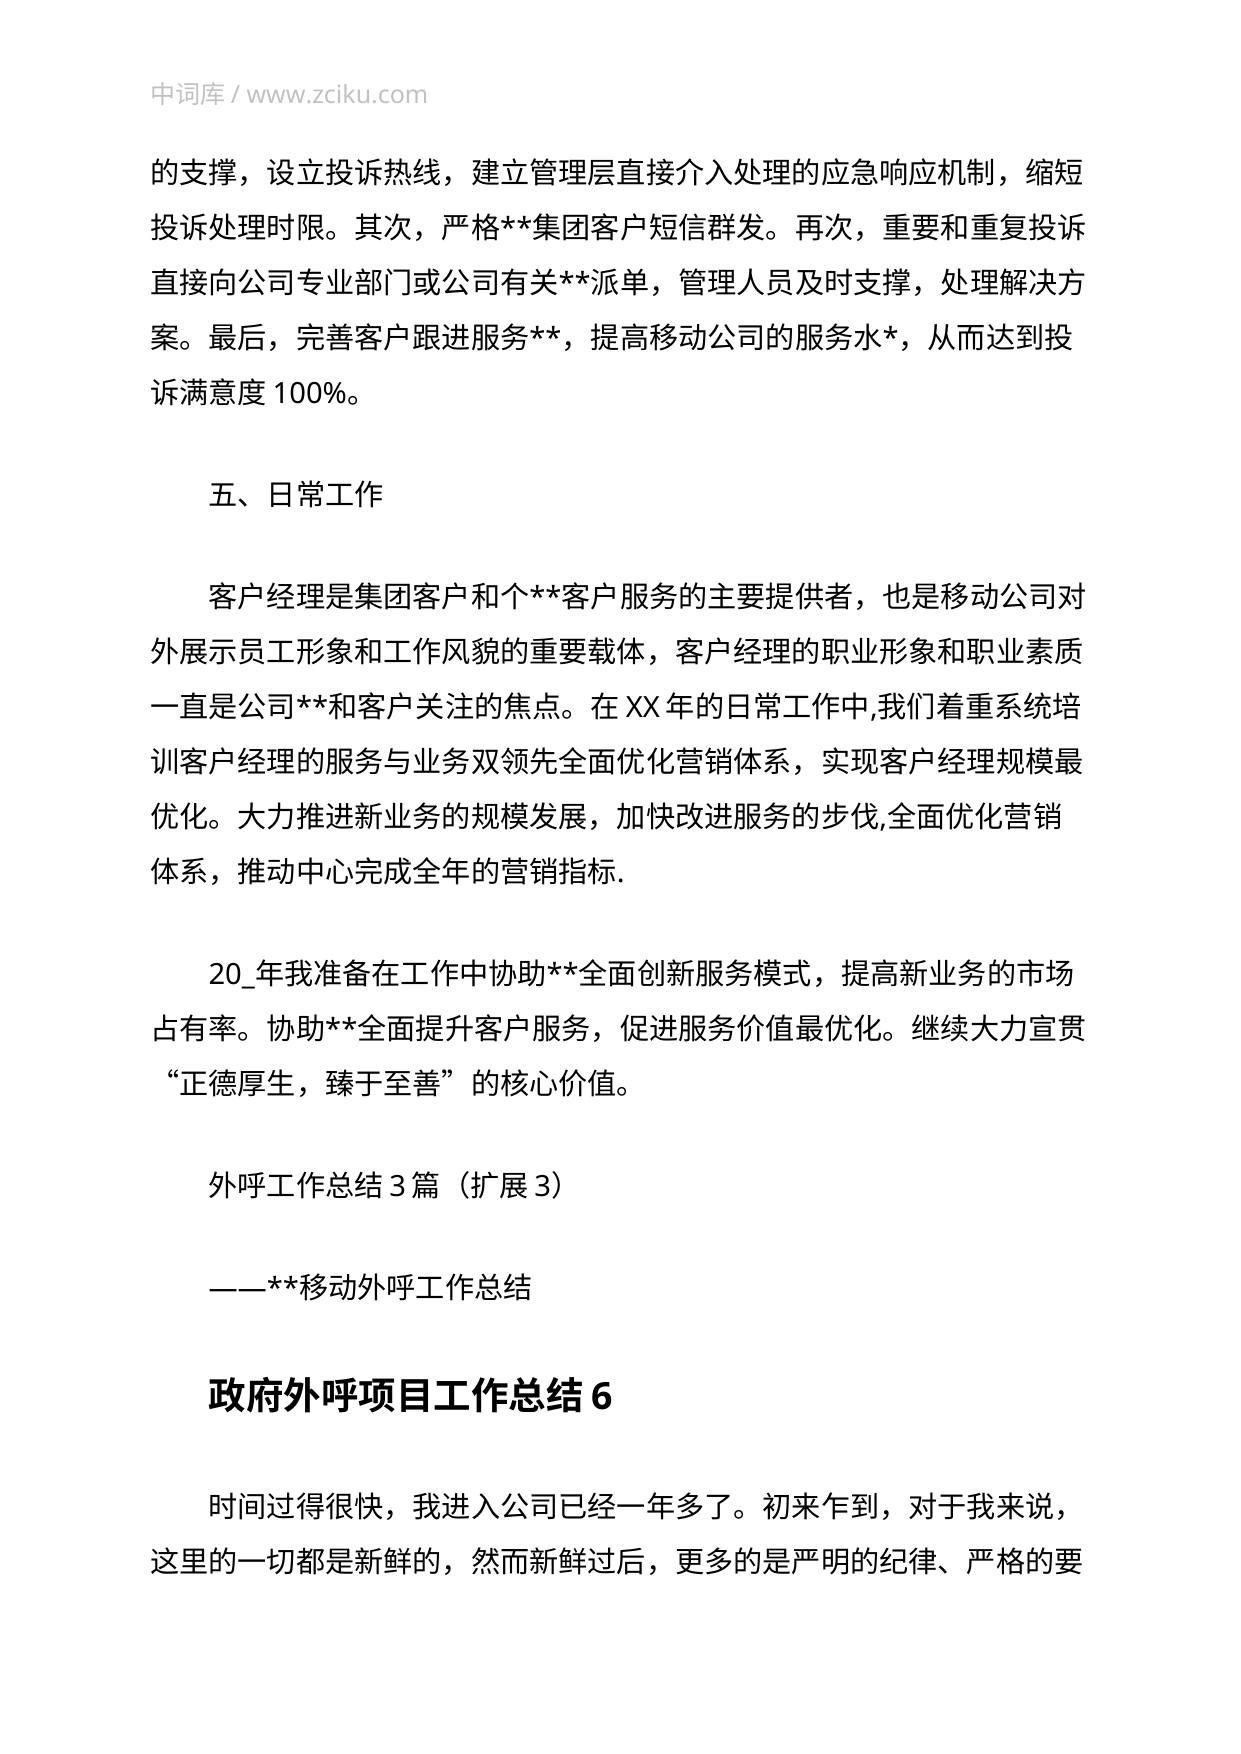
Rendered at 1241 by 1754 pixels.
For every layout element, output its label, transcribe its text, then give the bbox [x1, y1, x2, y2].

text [150, 150, 1090, 412]
text 政府外呼项目工作总结6 [150, 1366, 1090, 1421]
text 客户经理是集团客户和个**客户服务的主要提供者，也是移动公司对外展示员工形象和工作风貌的重要载体，客户经理的职业形象和职业素质一直是公司**和客户关注的焦点。在XX年的日常工作中,我们着重系统培训客户经理的服务与业务双领先全面优化营销体系，实现客户经理规模最优化。大力推进新业务的规模发展，加快改进服务的步伐,全面优化营销体系，推动中心完成全年的营销指标. [150, 574, 1090, 891]
text 五、日常工作 [150, 472, 1090, 514]
text 20_年我准备在工作中协助**全面创新服务模式，提高新业务的市场占有率。协助**全面提升客户服务，促进服务价值最优化。继续大力宣贯“正德厚生，臻于至善”的核心价值。 [150, 950, 1090, 1103]
text ——**移动外呼工作总结 [150, 1264, 1090, 1307]
text 外呼工作总结3篇（扩展3） [150, 1162, 1090, 1204]
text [150, 1484, 1090, 1581]
